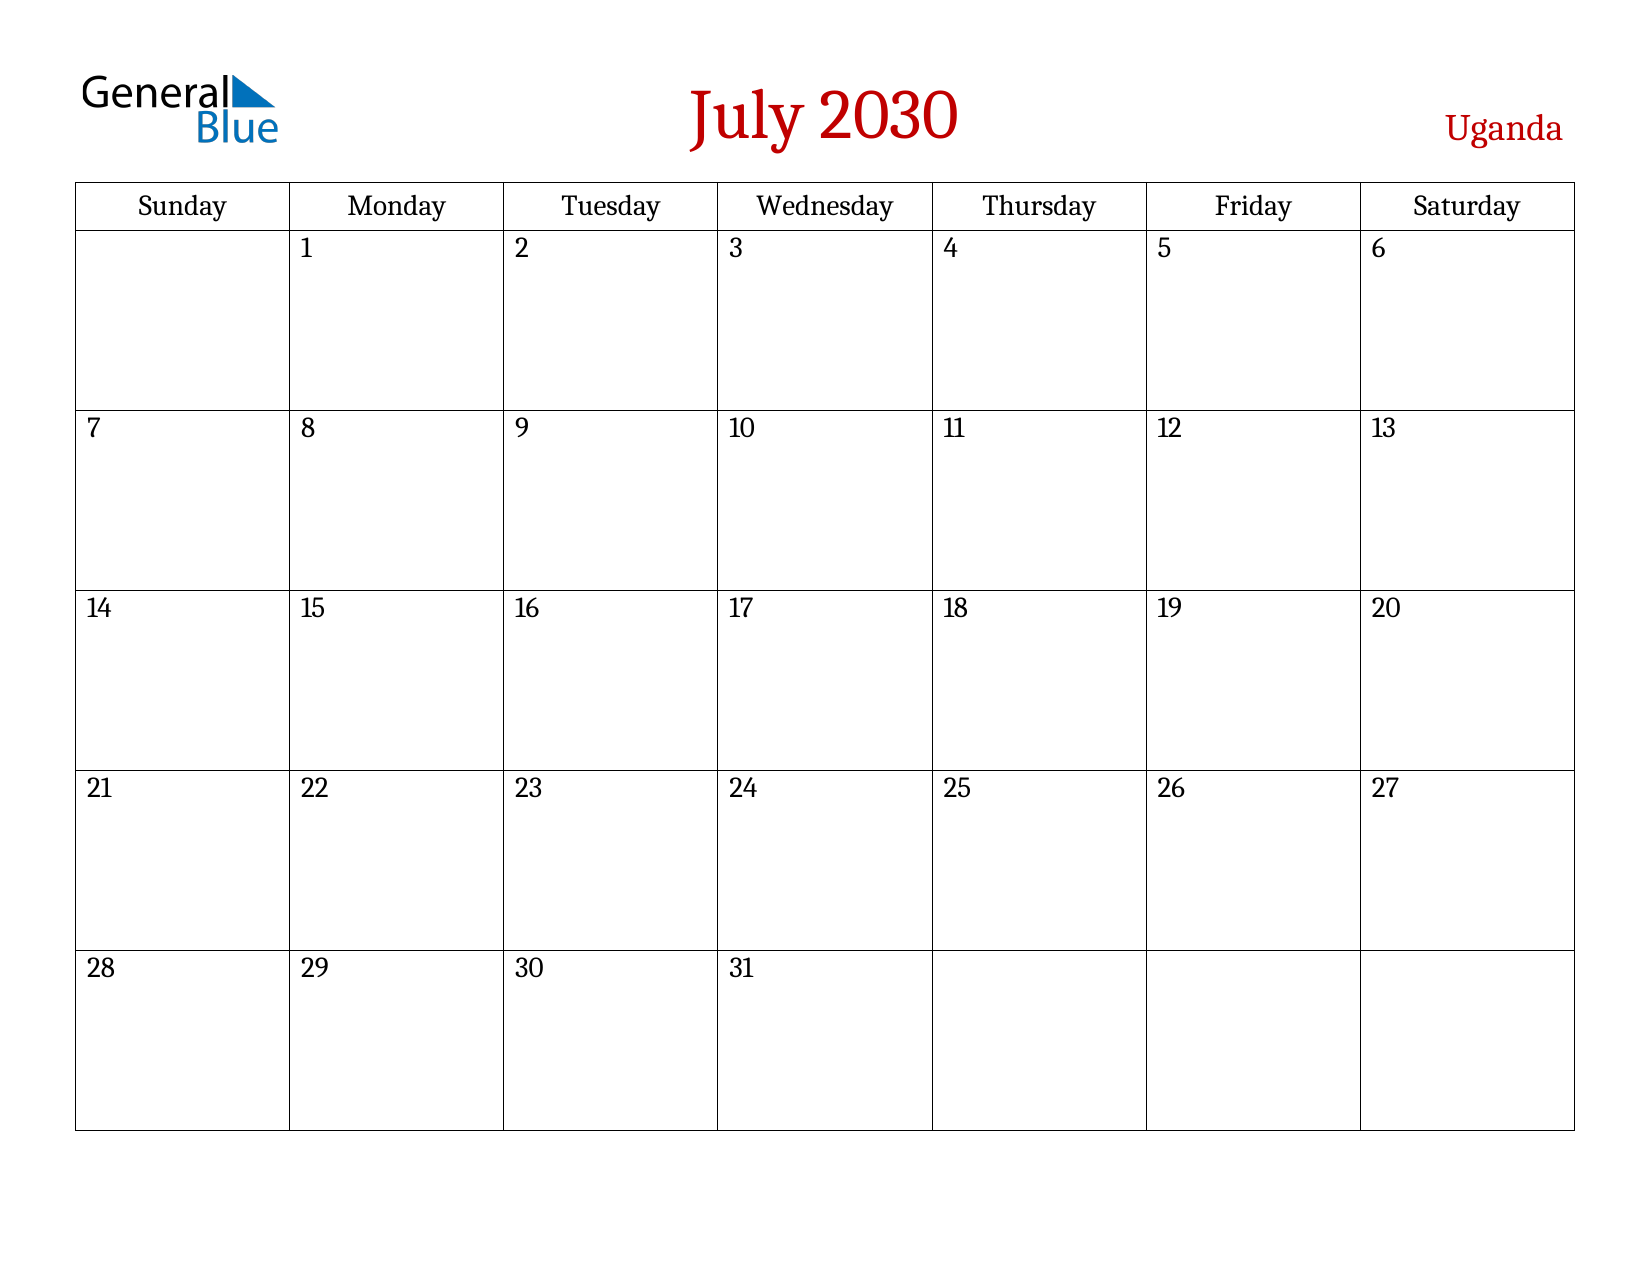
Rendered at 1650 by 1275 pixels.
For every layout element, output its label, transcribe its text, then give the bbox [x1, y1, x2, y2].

table_cell 11 [933, 411, 1146, 444]
table_cell 15 [290, 591, 503, 625]
table_cell [718, 805, 932, 950]
table_cell [933, 805, 1146, 950]
table_cell [76, 805, 289, 950]
table_cell Tuesday [504, 183, 717, 230]
table_cell 2 [504, 231, 717, 264]
table_cell [1361, 265, 1574, 410]
table_cell 13 [1361, 411, 1574, 444]
table_cell [290, 985, 503, 1130]
table_cell [1361, 445, 1574, 590]
table_cell 24 [718, 771, 932, 805]
table_cell [504, 985, 717, 1130]
table_cell 17 [718, 591, 932, 625]
table_cell Thursday [933, 183, 1146, 230]
table_cell 20 [1361, 591, 1574, 625]
table_cell 9 [504, 411, 717, 444]
table_cell 23 [504, 771, 717, 805]
table_cell [718, 265, 932, 410]
table_cell 30 [504, 951, 717, 985]
table_cell [1361, 805, 1574, 950]
table_header Uganda [1146, 75, 1574, 182]
table_cell [718, 625, 932, 770]
table_cell [1147, 445, 1360, 590]
table_cell [933, 951, 1146, 985]
table_cell [1147, 265, 1360, 410]
table_cell [504, 265, 717, 410]
table_cell 14 [76, 591, 289, 625]
table_cell 26 [1147, 771, 1360, 805]
table_cell 5 [1147, 231, 1360, 264]
table_cell [1147, 625, 1360, 770]
table_cell 28 [76, 951, 289, 985]
table_cell 3 [718, 231, 932, 264]
table_cell [290, 265, 503, 410]
table_cell 16 [504, 591, 717, 625]
table_cell [718, 445, 932, 590]
table_cell [933, 625, 1146, 770]
table_header July 2030 [504, 75, 1146, 182]
table_cell Monday [290, 183, 503, 230]
table_cell [933, 265, 1146, 410]
table_cell [76, 445, 289, 590]
table_cell [1361, 951, 1574, 985]
table_cell 27 [1361, 771, 1574, 805]
table_cell [1361, 985, 1574, 1130]
table_cell 1 [290, 231, 503, 264]
table_cell [1361, 625, 1574, 770]
picture [82, 75, 278, 143]
table_cell 29 [290, 951, 503, 985]
table_cell 18 [933, 591, 1146, 625]
table_cell [290, 445, 503, 590]
table_cell 22 [290, 771, 503, 805]
table_cell Sunday [76, 183, 289, 230]
table_cell Saturday [1361, 183, 1574, 230]
table_cell [290, 625, 503, 770]
table_cell [1147, 951, 1360, 985]
table_cell [76, 265, 289, 410]
table_cell 12 [1147, 411, 1360, 444]
table_header [76, 75, 503, 182]
table_cell 10 [718, 411, 932, 444]
table_cell 19 [1147, 591, 1360, 625]
table_cell 8 [290, 411, 503, 444]
table_cell [76, 985, 289, 1130]
table_cell [76, 231, 289, 264]
table_cell 21 [76, 771, 289, 805]
table_cell 25 [933, 771, 1146, 805]
table_cell [1147, 985, 1360, 1130]
table_cell [76, 625, 289, 770]
table_cell [933, 985, 1146, 1130]
table_cell 31 [718, 951, 932, 985]
table_cell 4 [933, 231, 1146, 264]
table_cell [718, 985, 932, 1130]
table_cell [1147, 805, 1360, 950]
table_cell [933, 445, 1146, 590]
table_cell 7 [76, 411, 289, 444]
table_cell Wednesday [718, 183, 932, 230]
table_cell 6 [1361, 231, 1574, 264]
table_cell [290, 805, 503, 950]
table_cell [504, 445, 717, 590]
table_cell [504, 625, 717, 770]
table_cell Friday [1147, 183, 1360, 230]
table_cell [504, 805, 717, 950]
